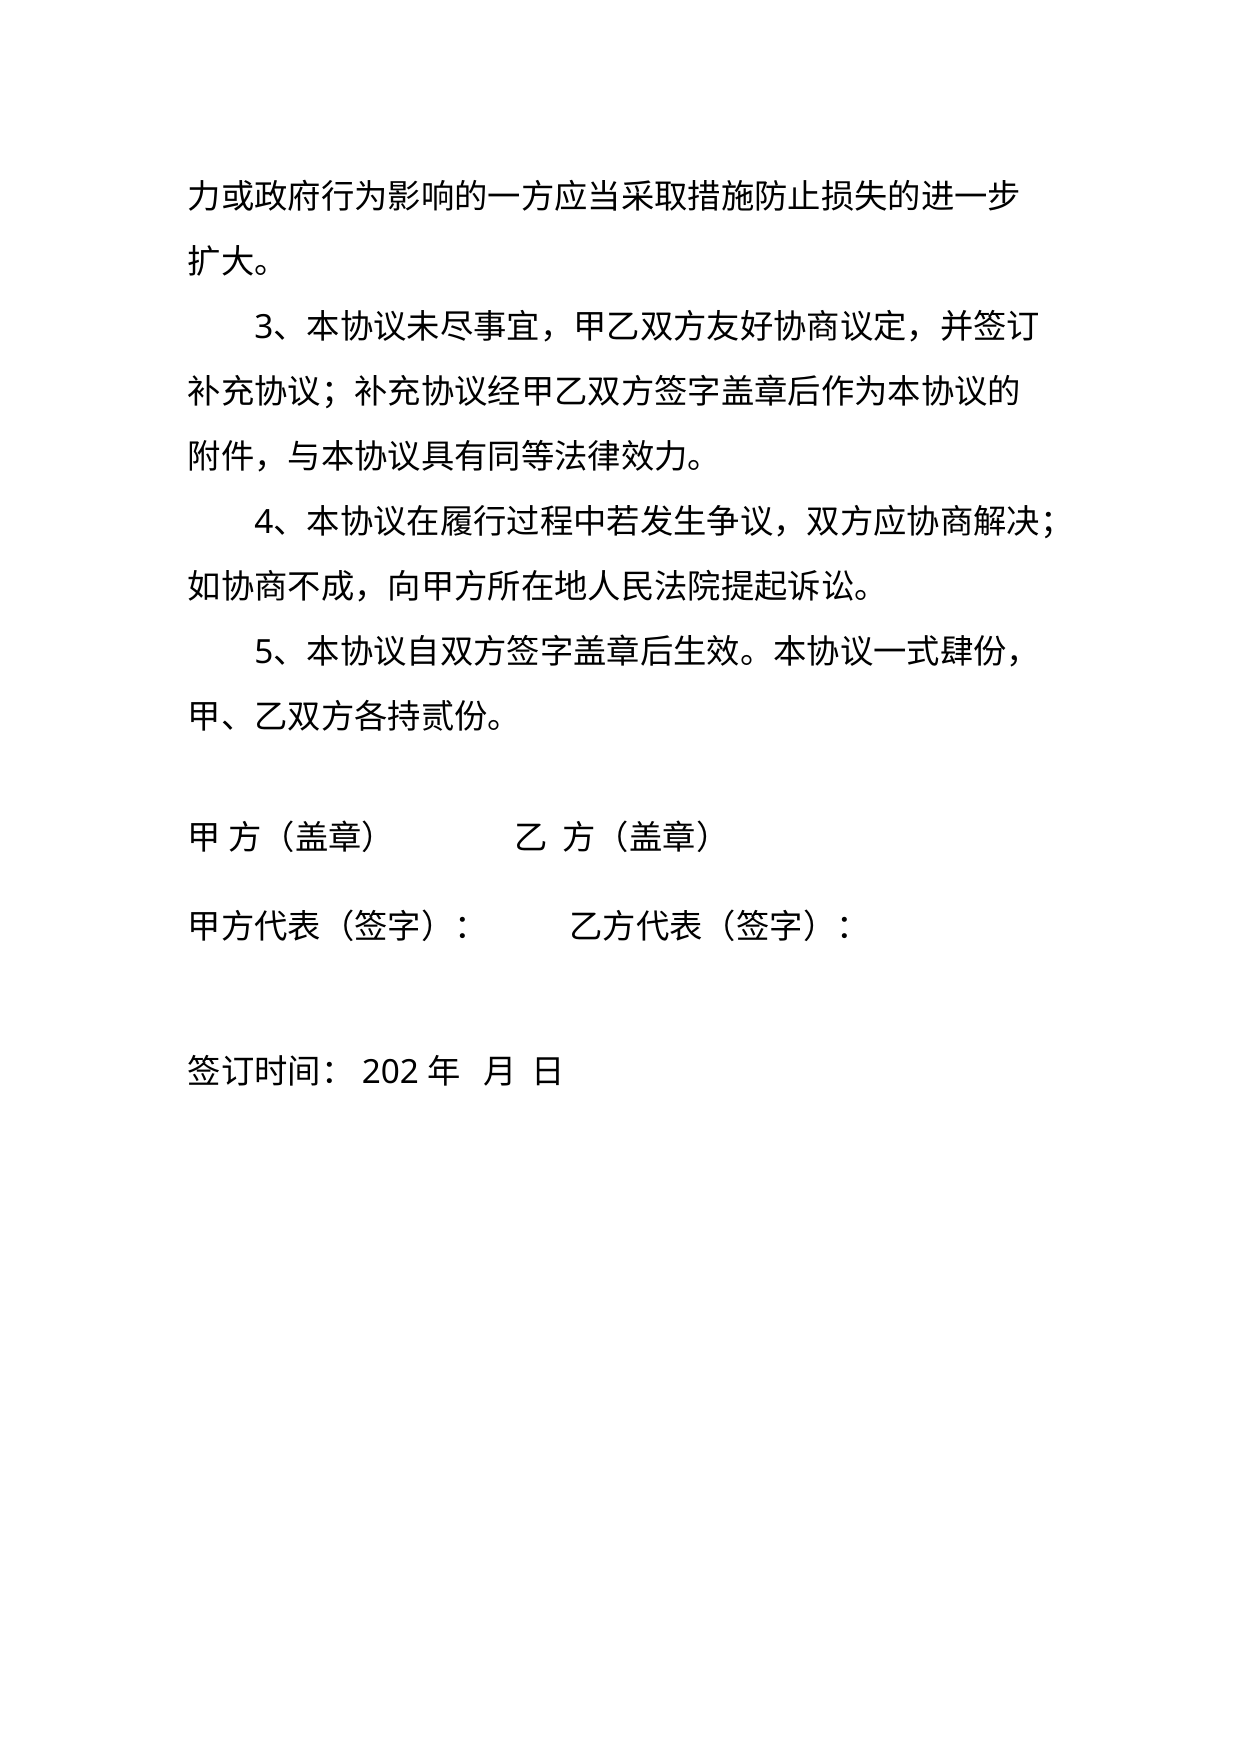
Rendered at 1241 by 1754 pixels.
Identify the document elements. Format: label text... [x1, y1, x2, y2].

text 签订时间： 202 年 月 日 [187, 1036, 1053, 1101]
text 甲方代表（签字）： 乙方代表（签字）： [187, 892, 1053, 957]
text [187, 162, 1053, 292]
text 5、本协议自双方签字盖章后生效。本协议一式肆份，甲、乙双方各持贰份。 [187, 617, 1053, 747]
text 3、本协议未尽事宜，甲乙双方友好协商议定，并签订补充协议；补充协议经甲乙双方签字盖章后作为本协议的附件，与本协议具有同等法律效力。 [187, 292, 1053, 487]
text 4、本协议在履行过程中若发生争议，双方应协商解决；如协商不成，向甲方所在地人民法院提起诉讼。 [187, 487, 1053, 617]
text 甲 方（盖章） 乙 方（盖章） [187, 803, 1053, 868]
